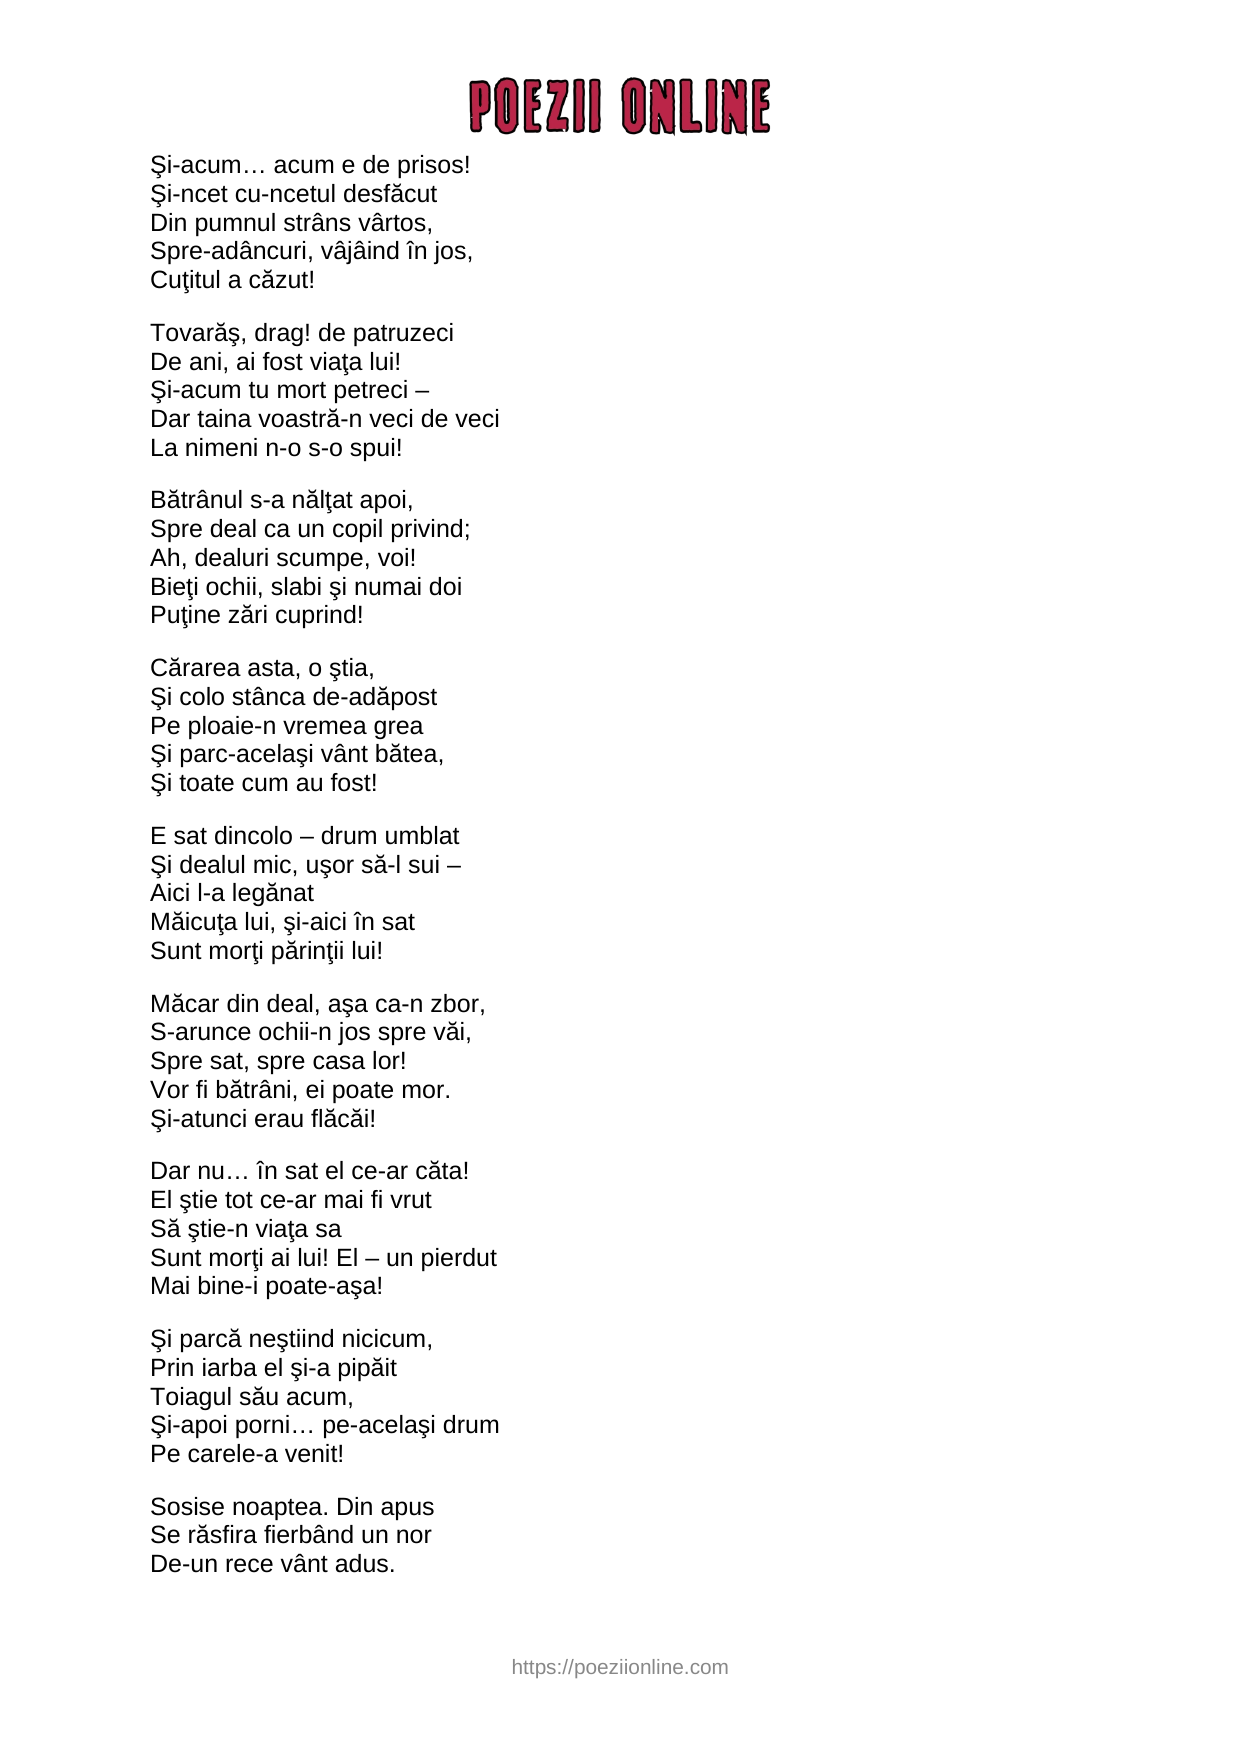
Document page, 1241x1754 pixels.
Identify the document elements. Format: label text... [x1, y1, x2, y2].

text Şi-apoi porni… pe-acelaşi drum [150, 1410, 1090, 1439]
text Prin iarba el şi-a pipăit [150, 1353, 1090, 1381]
text Spre deal ca un copil privind; [150, 514, 1090, 543]
text Mai bine-i poate-aşa! [150, 1271, 1090, 1300]
text Cuţitul a căzut! [150, 265, 1090, 294]
text El ştie tot ce-ar mai fi vrut [150, 1185, 1090, 1214]
text Şi toate cum au fost! [150, 768, 1090, 797]
text Şi dealul mic, uşor să-l sui – [150, 849, 1090, 878]
picture [463, 74, 777, 138]
text Şi parc-acelaşi vânt bătea, [150, 739, 1090, 768]
text Şi-ncet cu-ncetul desfăcut [150, 179, 1090, 207]
text Şi colo stânca de-adăpost [150, 682, 1090, 711]
text De-un rece vânt adus. [150, 1549, 1090, 1578]
text Să ştie-n viaţa sa [150, 1214, 1090, 1242]
text Măicuţa lui, şi-aici în sat [150, 907, 1090, 936]
text Toiagul său acum, [150, 1381, 1090, 1410]
text Aici l-a legănat [150, 878, 1090, 907]
text S-arunce ochii-n jos spre văi, [150, 1017, 1090, 1046]
text Ah, dealuri scumpe, voi! [150, 543, 1090, 572]
text Sunt morţi ai lui! El – un pierdut [150, 1242, 1090, 1271]
text Măcar din deal, aşa ca-n zbor, [150, 988, 1090, 1017]
text Şi-atunci erau flăcăi! [150, 1103, 1090, 1132]
text Dar taina voastră-n veci de veci [150, 404, 1090, 433]
text Puţine zări cuprind! [150, 600, 1090, 629]
text Pe carele-a venit! [150, 1439, 1090, 1468]
text Pe ploaie-n vremea grea [150, 711, 1090, 739]
text Şi-acum… acum e de prisos! [150, 150, 1090, 179]
text E sat dincolo – drum umblat [150, 821, 1090, 849]
text Din pumnul strâns vârtos, [150, 207, 1090, 236]
text Se răsfira fierbând un nor [150, 1520, 1090, 1549]
text Sunt morţi părinţii lui! [150, 936, 1090, 964]
text Dar nu… în sat el ce-ar căta! [150, 1156, 1090, 1185]
text Spre sat, spre casa lor! [150, 1046, 1090, 1075]
text Cărarea asta, o ştia, [150, 653, 1090, 682]
text Şi-acum tu mort petreci – [150, 375, 1090, 404]
text Şi parcă neştiind nicicum, [150, 1324, 1090, 1353]
text La nimeni n-o s-o spui! [150, 433, 1090, 461]
text Sosise noaptea. Din apus [150, 1492, 1090, 1520]
text Tovarăş, drag! de patruzeci [150, 318, 1090, 346]
text Vor fi bătrâni, ei poate mor. [150, 1075, 1090, 1103]
text Bătrânul s-a nălţat apoi, [150, 485, 1090, 514]
text Spre-adâncuri, vâjâind în jos, [150, 236, 1090, 265]
text De ani, ai fost viaţa lui! [150, 346, 1090, 375]
text Bieţi ochii, slabi şi numai doi [150, 572, 1090, 600]
